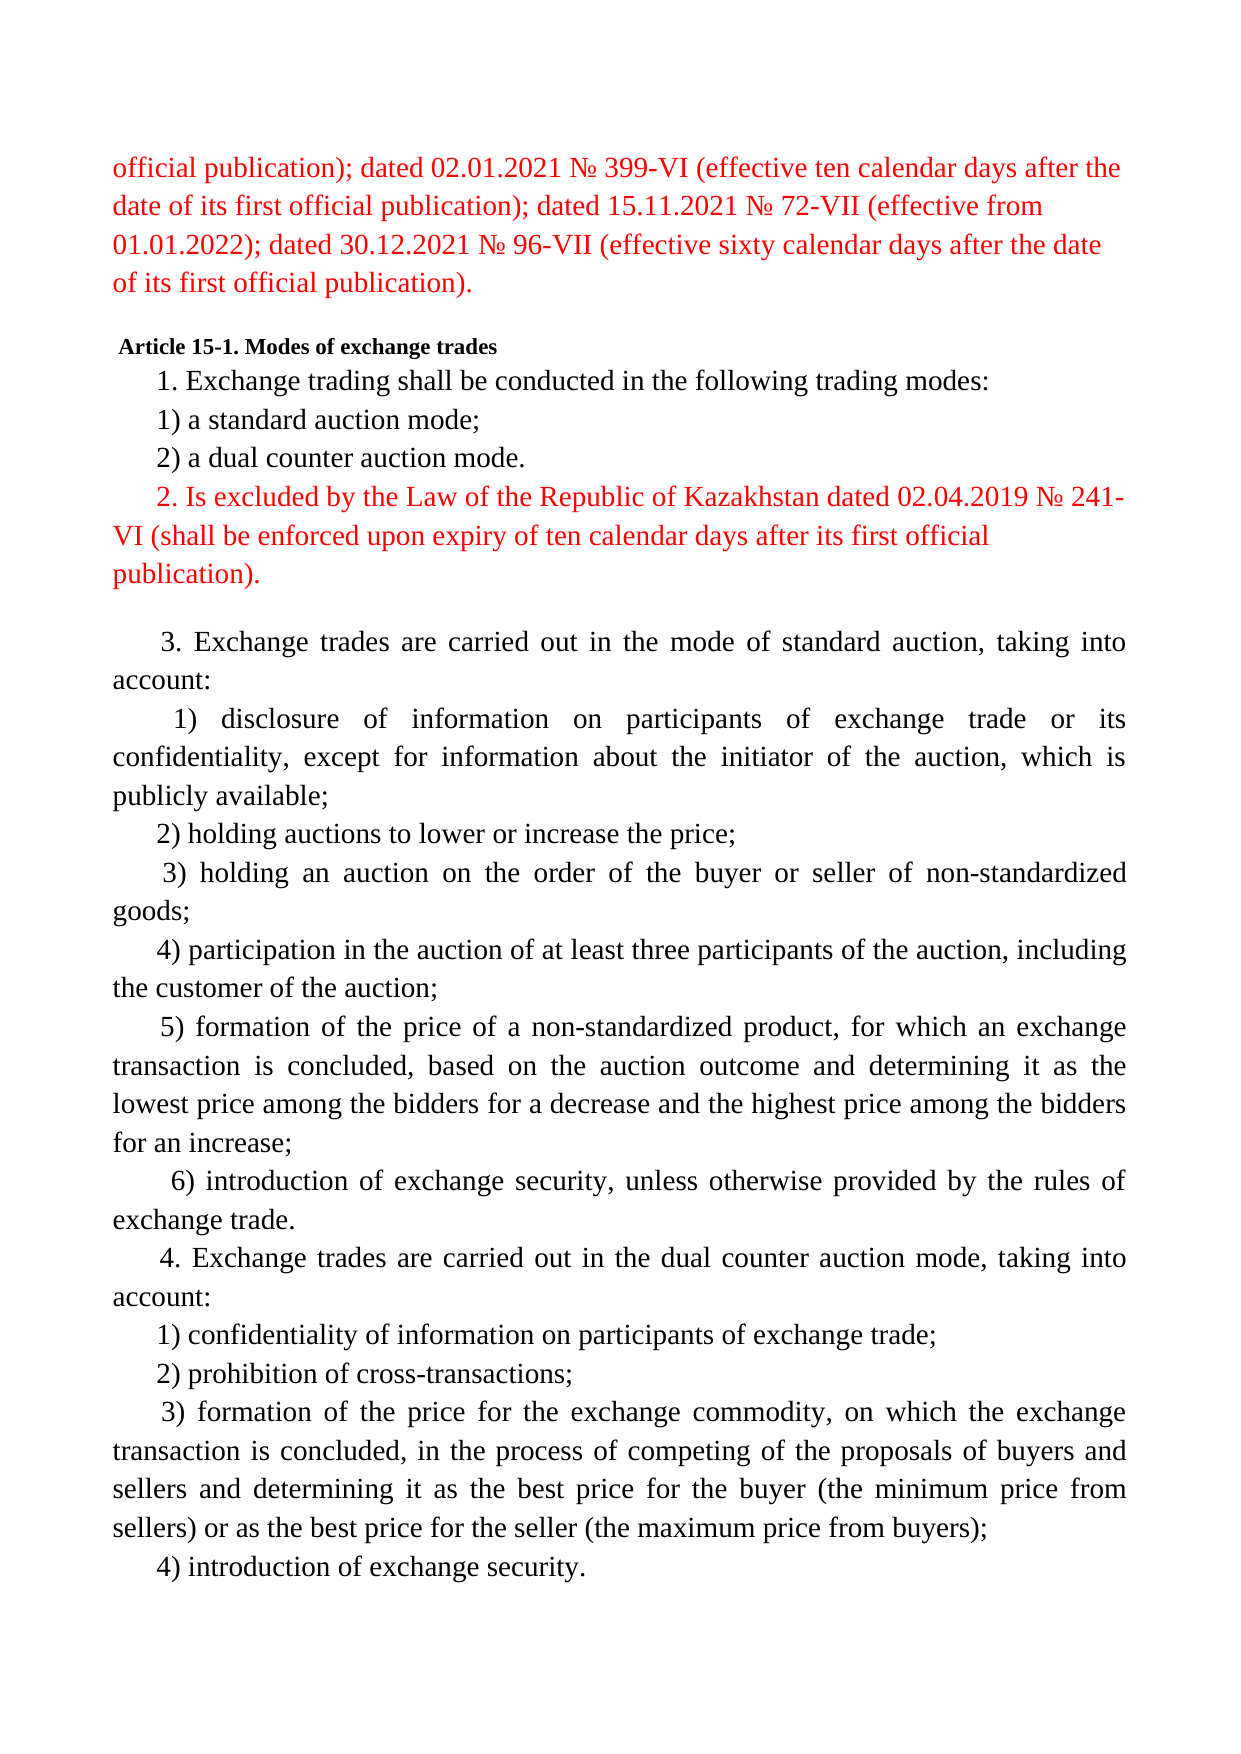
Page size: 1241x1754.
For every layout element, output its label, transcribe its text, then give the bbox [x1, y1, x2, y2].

text 2) a dual counter auction mode. [112, 441, 1128, 474]
text 4. Exchange trades are carried out in the dual counter auction mode, taking into account: [112, 1240, 1128, 1312]
text 1. Exchange trading shall be conducted in the following trading modes: [112, 363, 1128, 397]
text 4) participation in the auction of at least three participants of the auction, including the customer of the auction; [112, 932, 1128, 1004]
text 2. Is excluded by the Law of the Republic of Kazakhstan dated 02.04.2019 № 241-VI (shall be enforced upon expiry of ten calendar days after its first official publication). [112, 479, 1128, 620]
text 2) holding auctions to lower or increase the price; [112, 816, 1128, 850]
text 1) disclosure of information on participants of exchange trade or its confidentiality, except for information about the initiator of the auction, which is publicly available; [112, 701, 1128, 811]
text 5) formation of the price of a non-standardized product, for which an exchange transaction is concluded, based on the auction outcome and determining it as the lowest price among the bidders for a decrease and the highest price among the bidders for an increase; [112, 1009, 1128, 1158]
text Article 15-1. Modes of exchange trades [112, 333, 1128, 359]
text 6) introduction of exchange security, unless otherwise provided by the rules of exchange trade. [112, 1163, 1128, 1235]
text 2) prohibition of cross-transactions; [112, 1356, 1128, 1389]
text 1) confidentiality of information on participants of exchange trade; [112, 1317, 1128, 1351]
text 1) a standard auction mode; [112, 402, 1128, 436]
text 3. Exchange trades are carried out in the mode of standard auction, taking into account: [112, 624, 1128, 696]
text 3) holding an auction on the order of the buyer or seller of non-standardized goods; [112, 855, 1128, 927]
text 4) introduction of exchange security. [112, 1549, 1128, 1582]
